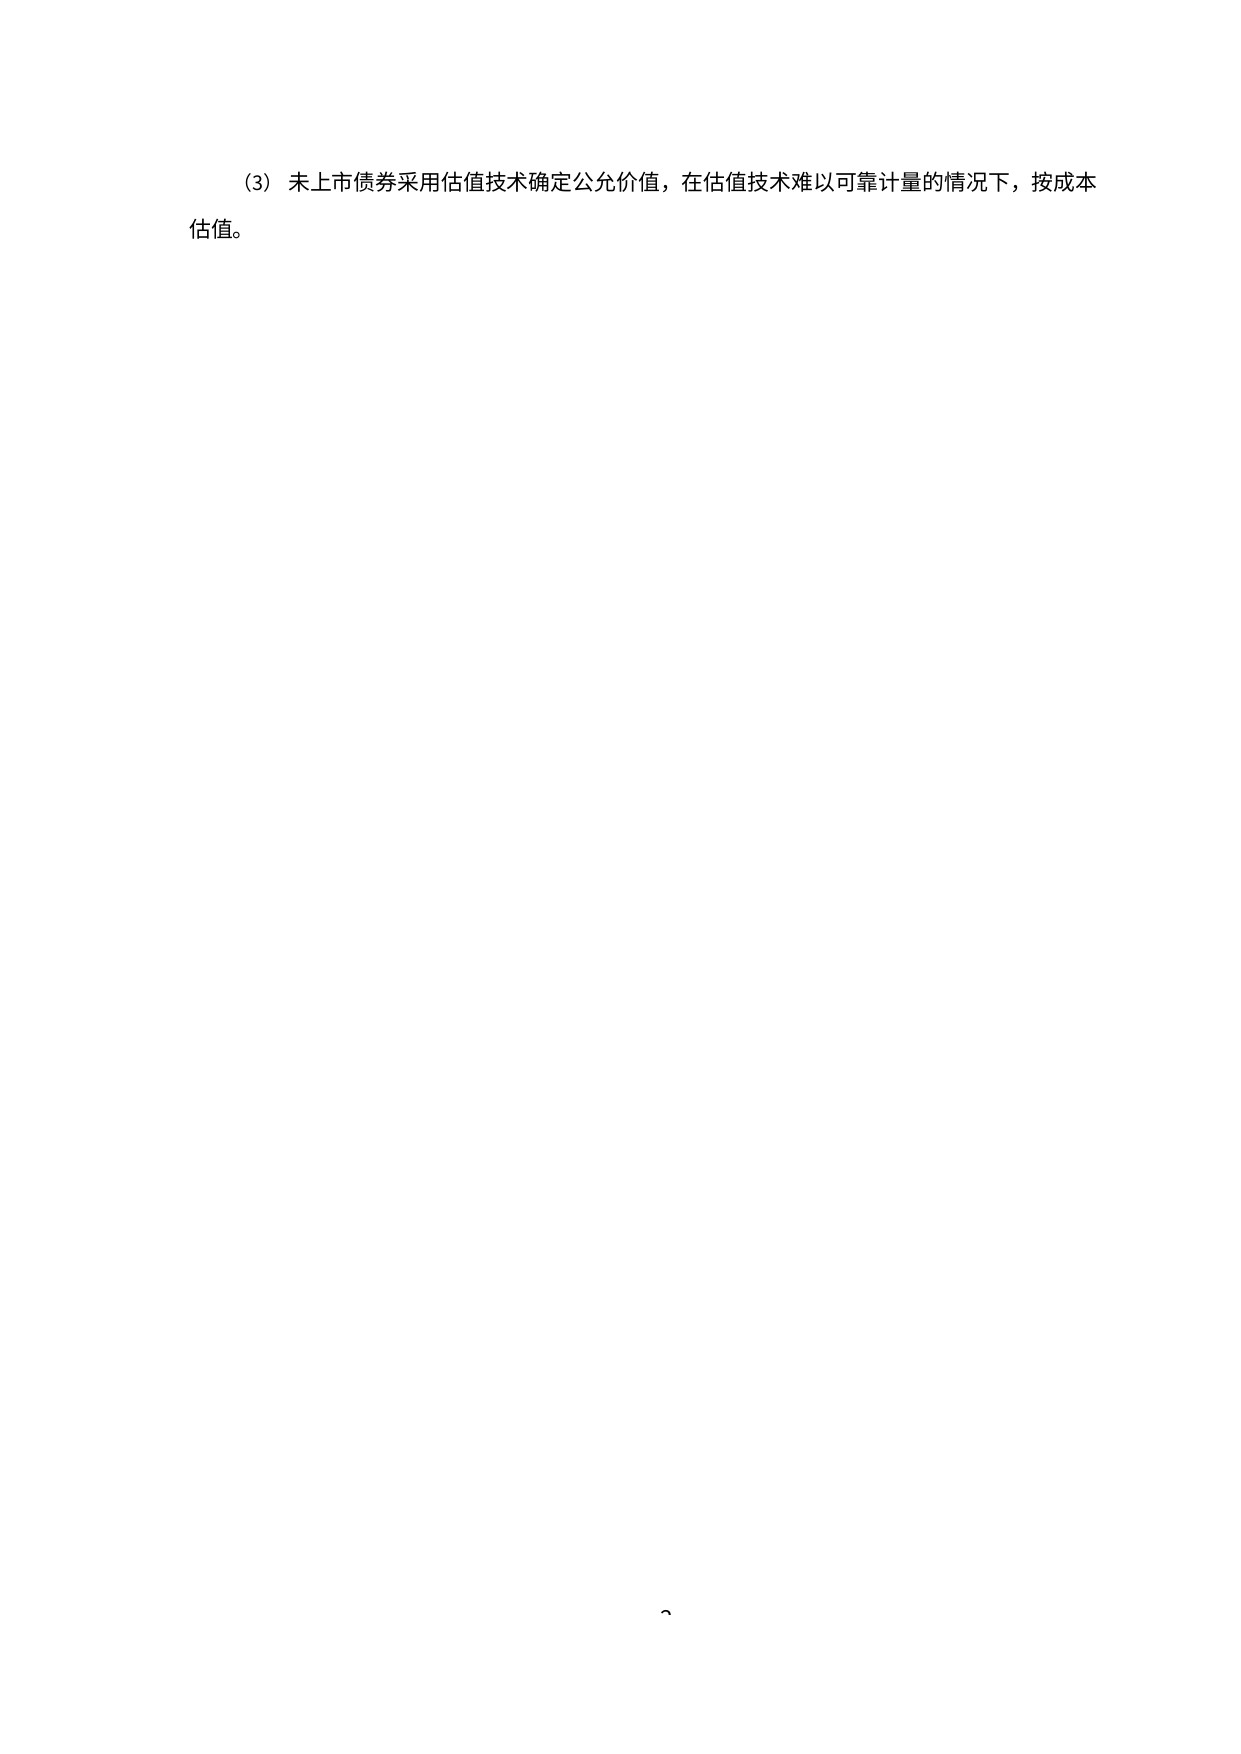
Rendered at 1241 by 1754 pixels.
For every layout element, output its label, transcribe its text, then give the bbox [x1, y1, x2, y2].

list 未上市债券采用估值技术确定公允价值，在估值技术难以可靠计量的情况下，按成本估值。 [189, 164, 1105, 244]
